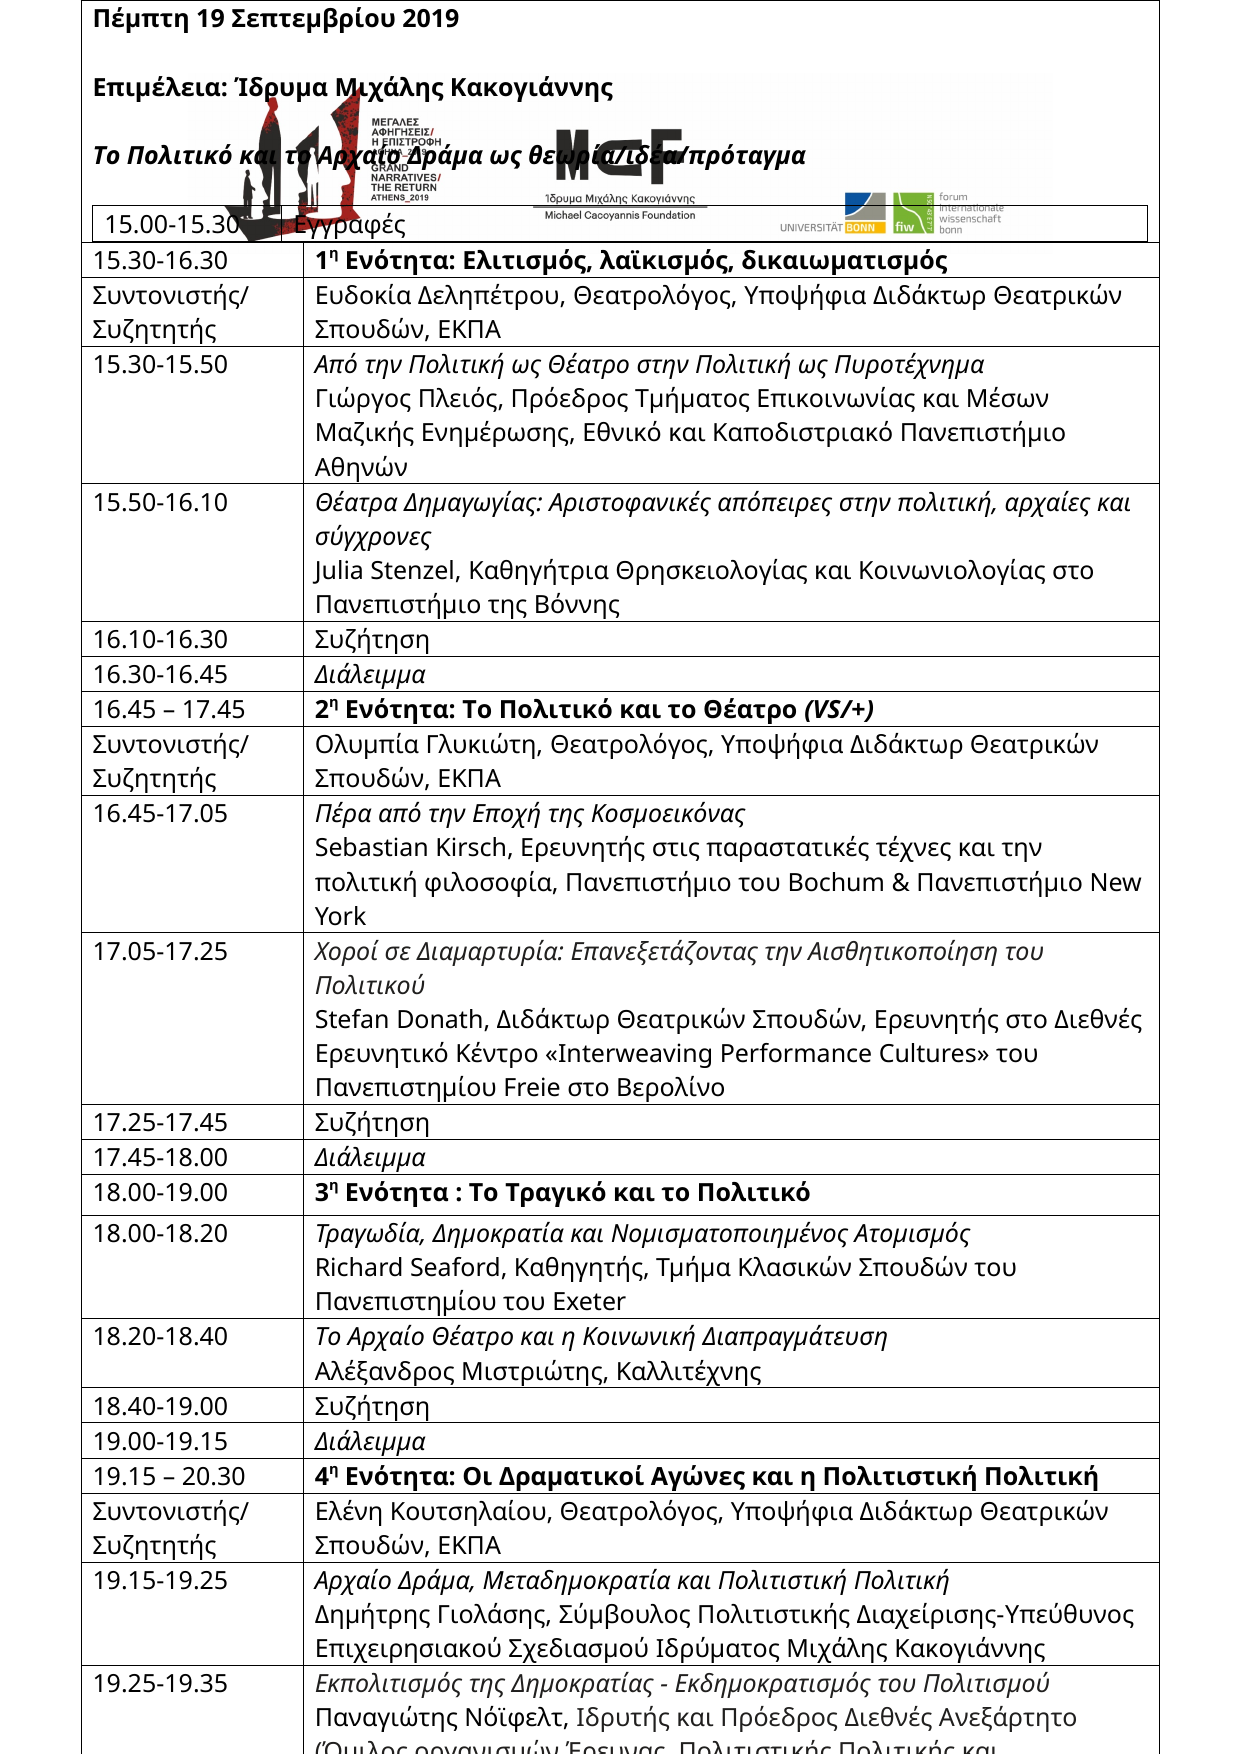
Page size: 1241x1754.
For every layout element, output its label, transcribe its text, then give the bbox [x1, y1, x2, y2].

table_cell Πέρα από την Εποχή της Κοσμοεικόνας Sebastian Kirsch, Ερευνητής στις παραστατικές τέχνες και την πολιτική φιλοσοφία, Πανεπιστήμιο του Bochum & Πανεπιστήμιο New York [304, 796, 1159, 932]
table_cell 16.45 – 17.45 [82, 692, 303, 726]
table_cell Διάλειμμα [304, 657, 1159, 691]
table_cell Διάλειμμα [304, 1140, 1159, 1174]
table_cell 18.40-19.00 [82, 1388, 303, 1422]
table_cell Συζήτηση [304, 622, 1159, 656]
table_cell Εκπολιτισμός της Δημοκρατίας - Εκδημοκρατισμός του Πολιτισμού Παναγιώτης Νόϊφελτ, Ιδρυτής και Πρόεδρος Διεθνές Ανεξάρτητο (Όμιλος οργανισμών Έρευνας, Πολιτιστικής Πολιτικής και Οικονομίας) και του Συμβουλίου Τεχνών Ελλάδας [304, 1666, 1159, 1754]
table_header Πέμπτη 19 Σεπτεμβρίου 2019 Επιμέλεια: Ίδρυμα Μιχάλης Κακογιάννης Το Πολιτικό και το Αρχαίο Δράμα ως θεωρία/ιδέα/πρόταγμα [82, 1, 1159, 242]
table_cell Συντονιστής/Συζητητής [82, 1494, 303, 1562]
table_cell 3η Ενότητα : Το Τραγικό και το Πολιτικό [304, 1175, 1159, 1215]
table_cell 17.25-17.45 [82, 1105, 303, 1139]
table_cell 19.25-19.35 [82, 1666, 303, 1754]
table_cell Συζήτηση [304, 1105, 1159, 1139]
table_cell 18.00-18.20 [82, 1216, 303, 1318]
table_cell 4η Ενότητα: Οι Δραματικοί Αγώνες και η Πολιτιστική Πολιτική [304, 1459, 1159, 1492]
table_cell 15.30-16.30 [82, 243, 303, 277]
table_cell 1η Ενότητα: Ελιτισμός, λαϊκισμός, δικαιωματισμός [304, 243, 1159, 277]
table_cell Από την Πολιτική ως Θέατρο στην Πολιτική ως Πυροτέχνημα Γιώργος Πλειός, Πρόεδρος Τμήματος Επικοινωνίας και Μέσων Μαζικής Ενημέρωσης, Εθνικό και Καποδιστριακό Πανεπιστήμιο Αθηνών [304, 347, 1159, 483]
table_cell Συντονιστής/Συζητητής [82, 727, 303, 795]
table_cell Τραγωδία, Δημοκρατία και Νομισματοποιημένος Ατομισμός Richard Seaford, Καθηγητής, Τμήμα Κλασικών Σπουδών του Πανεπιστημίου του Exeter [304, 1216, 1159, 1318]
table_cell Συζήτηση [304, 1388, 1159, 1422]
table_cell Αρχαίο Δράμα, Μεταδημοκρατία και Πολιτιστική Πολιτική Δημήτρης Γιολάσης, Σύμβουλος Πολιτιστικής Διαχείρισης-Υπεύθυνος Επιχειρησιακού Σχεδιασμού Ιδρύματος Μιχάλης Κακογιάννης [304, 1563, 1159, 1665]
table_cell Ολυμπία Γλυκιώτη, Θεατρολόγος, Υποψήφια Διδάκτωρ Θεατρικών Σπουδών, ΕΚΠΑ [304, 727, 1159, 795]
table_cell 19.00-19.15 [82, 1423, 303, 1457]
table_cell Χοροί σε Διαμαρτυρία: Επανεξετάζοντας την Αισθητικοποίηση του Πολιτικού Stefan Donath, Διδάκτωρ Θεατρικών Σπουδών, Ερευνητής στο Διεθνές Ερευνητικό Κέντρο «Interweaving Performance Cultures» του Πανεπιστημίου Freie στο Βερολίνο [304, 933, 1159, 1104]
table_cell Ευδοκία Δεληπέτρου, Θεατρολόγος, Υποψήφια Διδάκτωρ Θεατρικών Σπουδών, ΕΚΠΑ [304, 278, 1159, 346]
table_cell 19.15-19.25 [82, 1563, 303, 1665]
table_cell Το Αρχαίο Θέατρο και η Κοινωνική Διαπραγμάτευση Αλέξανδρος Μιστριώτης, Καλλιτέχνης [304, 1319, 1159, 1387]
table_cell 15.30-15.50 [82, 347, 303, 483]
table_cell Συντονιστής/Συζητητής [82, 278, 303, 346]
table_cell 15.50-16.10 [82, 484, 303, 621]
table_cell 2η Ενότητα: Το Πολιτικό και το Θέατρο (VS/+) [304, 692, 1159, 726]
table_cell 18.20-18.40 [82, 1319, 303, 1387]
table_cell 19.15 – 20.30 [82, 1459, 303, 1492]
table_cell Διάλειμμα [304, 1423, 1159, 1457]
table_cell Θέατρα Δημαγωγίας: Αριστοφανικές απόπειρες στην πολιτική, αρχαίες και σύγχρονες Julia Stenzel, Καθηγήτρια Θρησκειολογίας και Κοινωνιολογίας στο Πανεπιστήμιο της Βόννης [304, 484, 1159, 621]
table_cell 16.30-16.45 [82, 657, 303, 691]
table_cell 18.00-19.00 [82, 1175, 303, 1215]
table_cell Ελένη Κουτσηλαίου, Θεατρολόγος, Υποψήφια Διδάκτωρ Θεατρικών Σπουδών, ΕΚΠΑ [304, 1494, 1159, 1562]
table_cell 16.10-16.30 [82, 622, 303, 656]
table_cell 16.45-17.05 [82, 796, 303, 932]
table_cell 17.45-18.00 [82, 1140, 303, 1174]
table_cell 17.05-17.25 [82, 933, 303, 1104]
